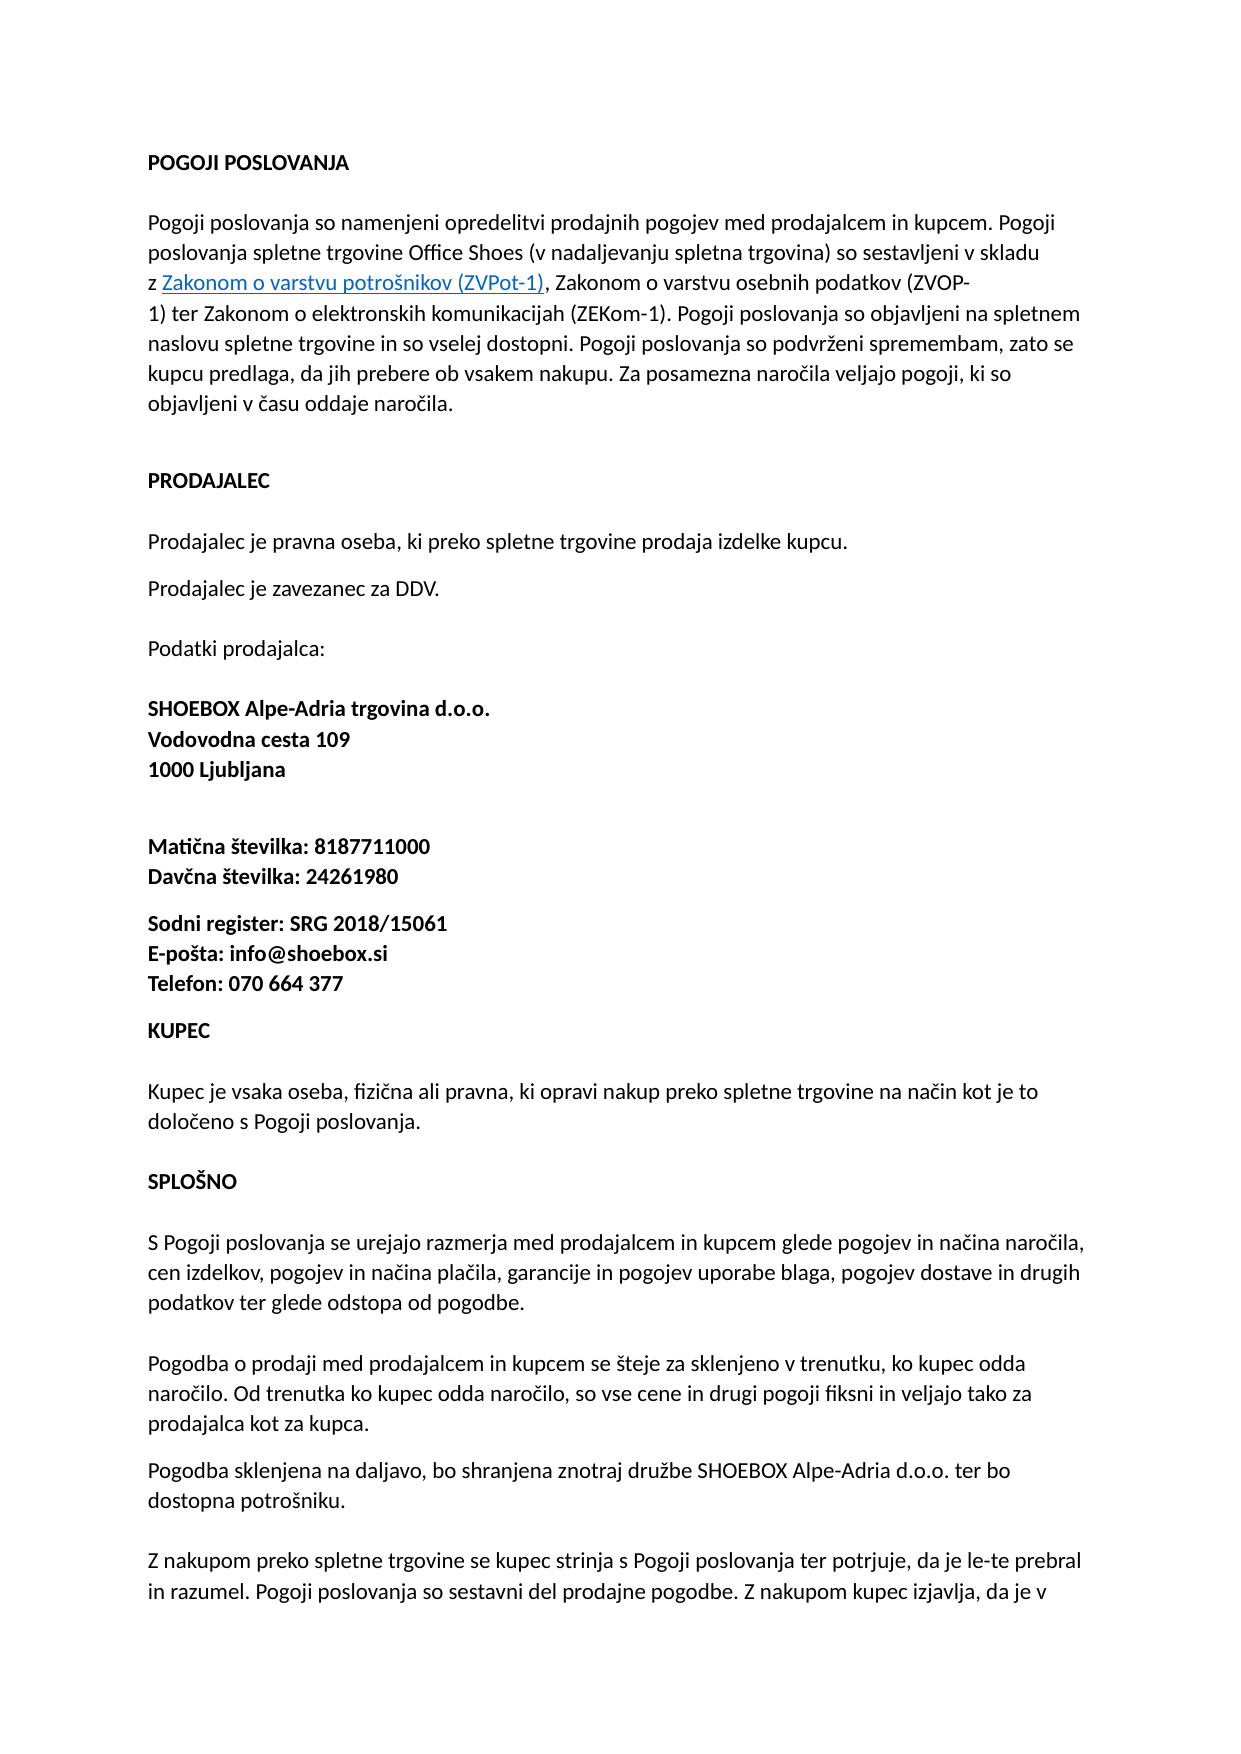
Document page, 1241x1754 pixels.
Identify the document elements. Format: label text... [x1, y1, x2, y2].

text Matična številka: 8187711000 Davčna številka: 24261980 [148, 802, 1093, 890]
text Sodni register: SRG 2018/15061 E-pošta: info@shoebox.si Telefon: 070 664 377 [148, 909, 1093, 997]
text POGOJI POSLOVANJA Pogoji poslovanja so namenjeni opredelitvi prodajnih pogojev med prodajalcem in kupcem. Pogoji poslovanja spletne trgovine Office Shoes (v nadaljevanju spletna trgovina) so sestavljeni v skladu z Zakonom o varstvu potrošnikov (ZVPot-1), Zakonom o varstvu osebnih podatkov (ZVOP-1) ter Zakonom o elektronskih komunikacijah (ZEKom-1). Pogoji poslovanja so objavljeni na spletnem naslovu spletne trgovine in so vselej dostopni. Pogoji poslovanja so podvrženi spremembam, zato se kupcu predlaga, da jih prebere ob vsakem nakupu. Za posamezna naročila veljajo pogoji, ki so objavljeni v času oddaje naročila. [148, 148, 1093, 417]
text PRODAJALEC Prodajalec je pravna oseba, ki preko spletne trgovine prodaja izdelke kupcu. [148, 436, 1093, 555]
text Prodajalec je zavezanec za DDV. Podatki prodajalca: SHOEBOX Alpe-Adria trgovina d.o.o. Vodovodna cesta 109 1000 Ljubljana [148, 574, 1093, 783]
text KUPEC Kupec je vsaka oseba, fizična ali pravna, ki opravi nakup preko spletne trgovine na način kot je to določeno s Pogoji poslovanja. SPLOŠNO S Pogoji poslovanja se urejajo razmerja med prodajalcem in kupcem glede pogojev in načina naročila, cen izdelkov, pogojev in načina plačila, garancije in pogojev uporabe blaga, pogojev dostave in drugih podatkov ter glede odstopa od pogodbe. Pogodba o prodaji med prodajalcem in kupcem se šteje za sklenjeno v trenutku, ko kupec odda naročilo. Od trenutka ko kupec odda naročilo, so vse cene in drugi pogoji fiksni in veljajo tako za prodajalca kot za kupca. [148, 1016, 1093, 1437]
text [148, 1456, 1093, 1605]
